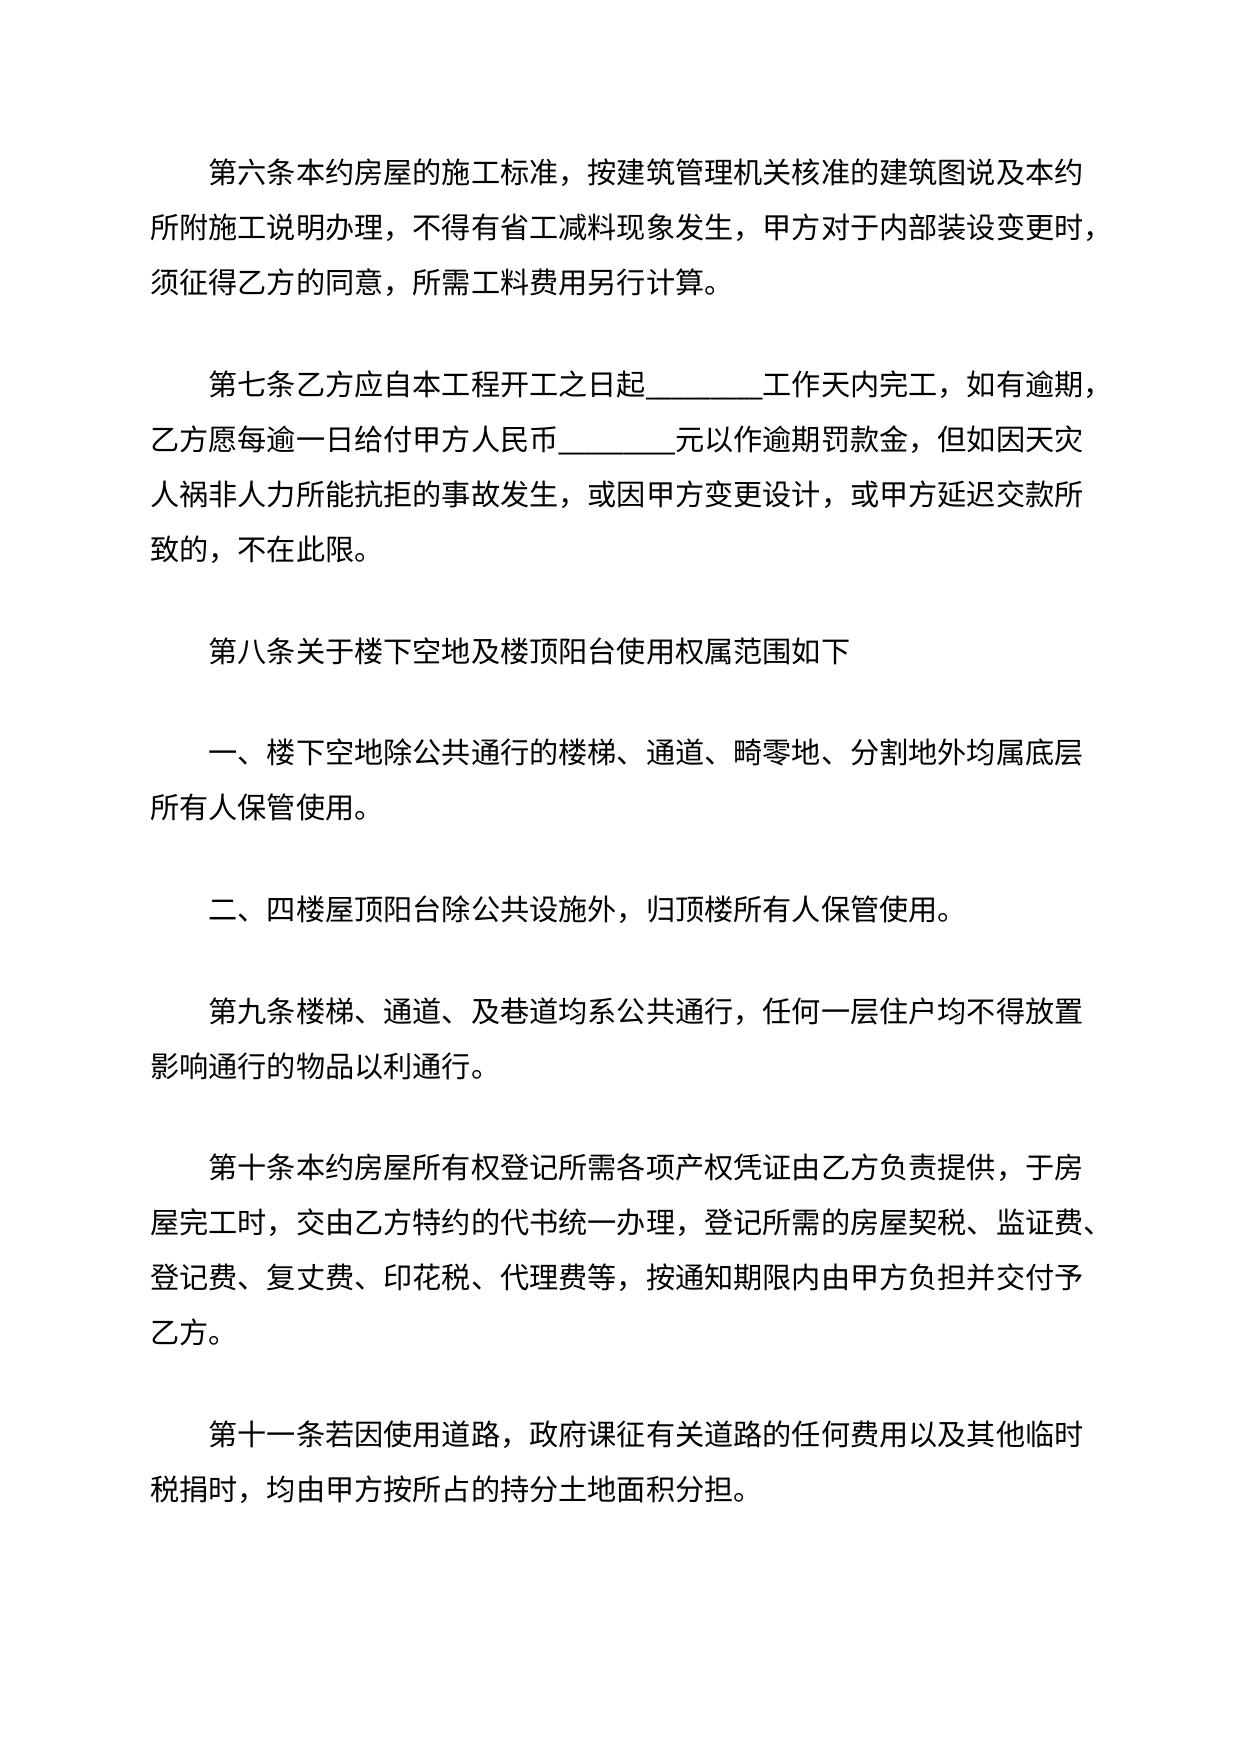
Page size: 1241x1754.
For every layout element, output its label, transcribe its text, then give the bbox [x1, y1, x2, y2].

text 第九条楼梯、通道、及巷道均系公共通行，任何一层住户均不得放置影响通行的物品以利通行。 [150, 988, 1090, 1086]
text 第十条本约房屋所有权登记所需各项产权凭证由乙方负责提供，于房屋完工时，交由乙方特约的代书统一办理，登记所需的房屋契税、监证费、登记费、复丈费、印花税、代理费等，按通知期限内由甲方负担并交付予乙方。 [150, 1145, 1090, 1352]
text 第六条本约房屋的施工标准，按建筑管理机关核准的建筑图说及本约所附施工说明办理，不得有省工减料现象发生，甲方对于内部装设变更时，须征得乙方的同意，所需工料费用另行计算。 [150, 150, 1090, 302]
text 第十一条若因使用道路，政府课征有关道路的任何费用以及其他临时税捐时，均由甲方按所占的持分土地面积分担。 [150, 1412, 1090, 1509]
text 第八条关于楼下空地及楼顶阳台使用权属范围如下 [150, 628, 1090, 671]
text 第七条乙方应自本工程开工之日起_________工作天内完工，如有逾期，乙方愿每逾一日给付甲方人民币_________元以作逾期罚款金，但如因天灾人祸非人力所能抗拒的事故发生，或因甲方变更设计，或甲方延迟交款所致的，不在此限。 [150, 362, 1090, 569]
text 一、楼下空地除公共通行的楼梯、通道、畸零地、分割地外均属底层所有人保管使用。 [150, 730, 1090, 827]
text 二、四楼屋顶阳台除公共设施外，归顶楼所有人保管使用。 [150, 887, 1090, 929]
